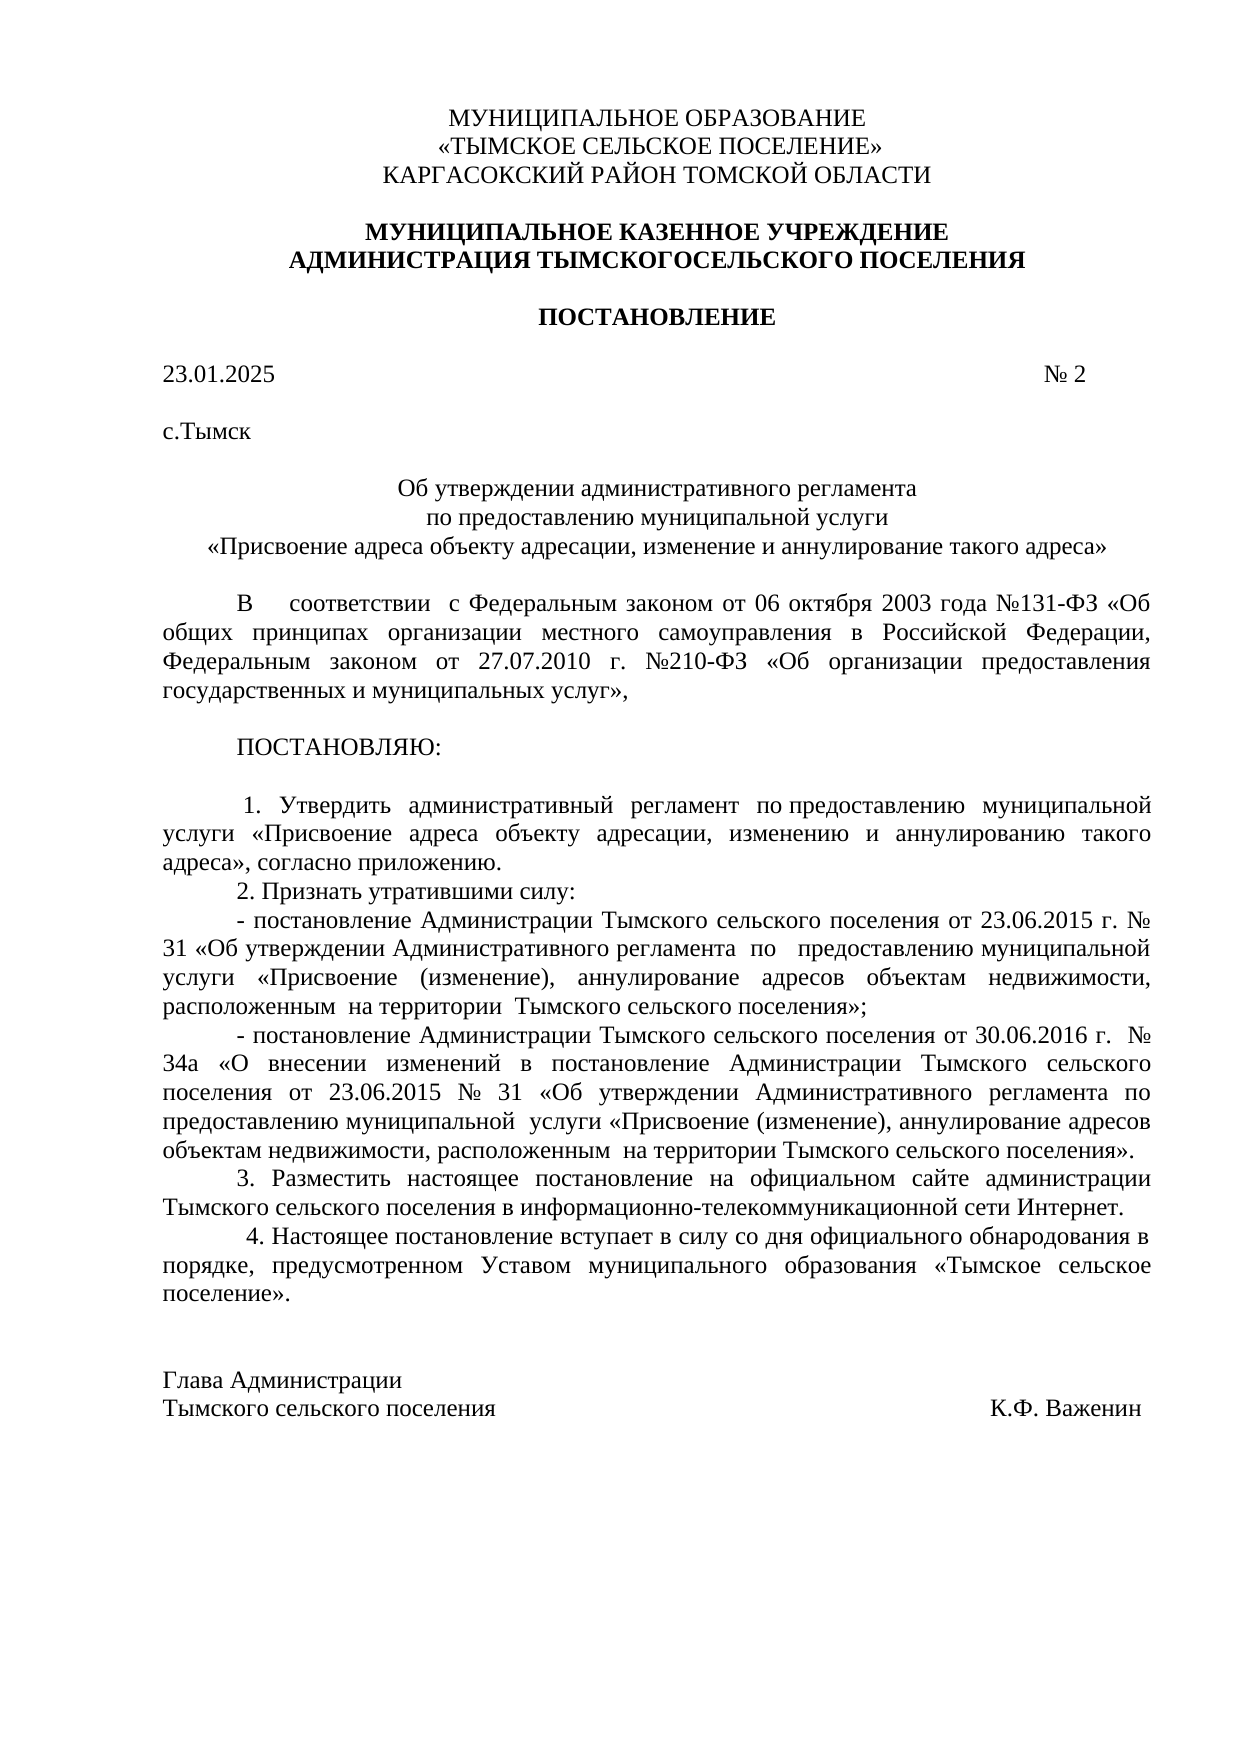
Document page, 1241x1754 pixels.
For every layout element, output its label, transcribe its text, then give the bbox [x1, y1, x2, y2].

text по предоставлению муниципальной услуги [162, 502, 1152, 531]
text Тымского сельского поселения К.Ф. Важенин [162, 1393, 1152, 1422]
text Об утверждении административного регламента [162, 473, 1152, 502]
text Глава Администрации [162, 1365, 1152, 1393]
text МУНИЦИПАЛЬНОЕ ОБРАЗОВАНИЕ [162, 103, 1152, 131]
text - постановление Администрации Тымского сельского поселения от 30.06.2016 г. № 34а «О внесении изменений в постановление Администрации Тымского сельского поселения от 23.06.2015 № 31 «Об утверждении Административного регламента по предоставлению муниципальной услуги «Присвоение (изменение), аннулирование адресов объектам недвижимости, расположенным на территории Тымского сельского поселения». [162, 1020, 1152, 1163]
text МУНИЦИПАЛЬНОЕ КАЗЕННОЕ УЧРЕЖДЕНИЕ [162, 217, 1152, 246]
text ПОСТАНОВЛЕНИЕ [162, 302, 1152, 331]
text В соответствии с Федеральным законом от 06 октября 2003 года №131-ФЗ «Об общих принципах организации местного самоуправления в Российской Федерации, Федеральным законом от 27.07.2010 г. №210-ФЗ «Об организации предоставления государственных и муниципальных услуг», [162, 588, 1152, 703]
text ПОСТАНОВЛЯЮ: [162, 732, 1152, 761]
text КАРГАСОКСКИЙ РАЙОН ТОМСКОЙ ОБЛАСТИ [162, 160, 1152, 189]
text - постановление Администрации Тымского сельского поселения от 23.06.2015 г. № 31 «Об утверждении Административного регламента по предоставлению муниципальной услуги «Присвоение (изменение), аннулирование адресов объектам недвижимости, расположенным на территории Тымского сельского поселения»; [162, 905, 1152, 1020]
text АДМИНИСТРАЦИЯ ТЫМСКОГОСЕЛЬСКОГО ПОСЕЛЕНИЯ [162, 246, 1152, 274]
text 1. Утвердить административный регламент по предоставлению муниципальной услуги «Присвоение адреса объекту адресации, изменению и аннулированию такого адреса», согласно приложению. [162, 790, 1152, 876]
text «Присвоение адреса объекту адресации, изменение и аннулирование такого адреса» [162, 531, 1152, 560]
text с.Тымск [162, 416, 1152, 445]
text 2. Признать утратившими силу: [162, 876, 1152, 905]
text «ТЫМСКОЕ СЕЛЬСКОЕ ПОСЕЛЕНИЕ» [162, 131, 1152, 160]
text 23.01.2025 № 2 [162, 359, 1152, 388]
text 4. Настоящее постановление вступает в силу со дня официального обнародования в порядке, предусмотренном Уставом муниципального образования «Тымское сельское поселение». [162, 1221, 1152, 1307]
text 3. Разместить настоящее постановление на официальном сайте администрации Тымского сельского поселения в информационно-телекоммуникационной сети Интернет. [162, 1163, 1152, 1221]
